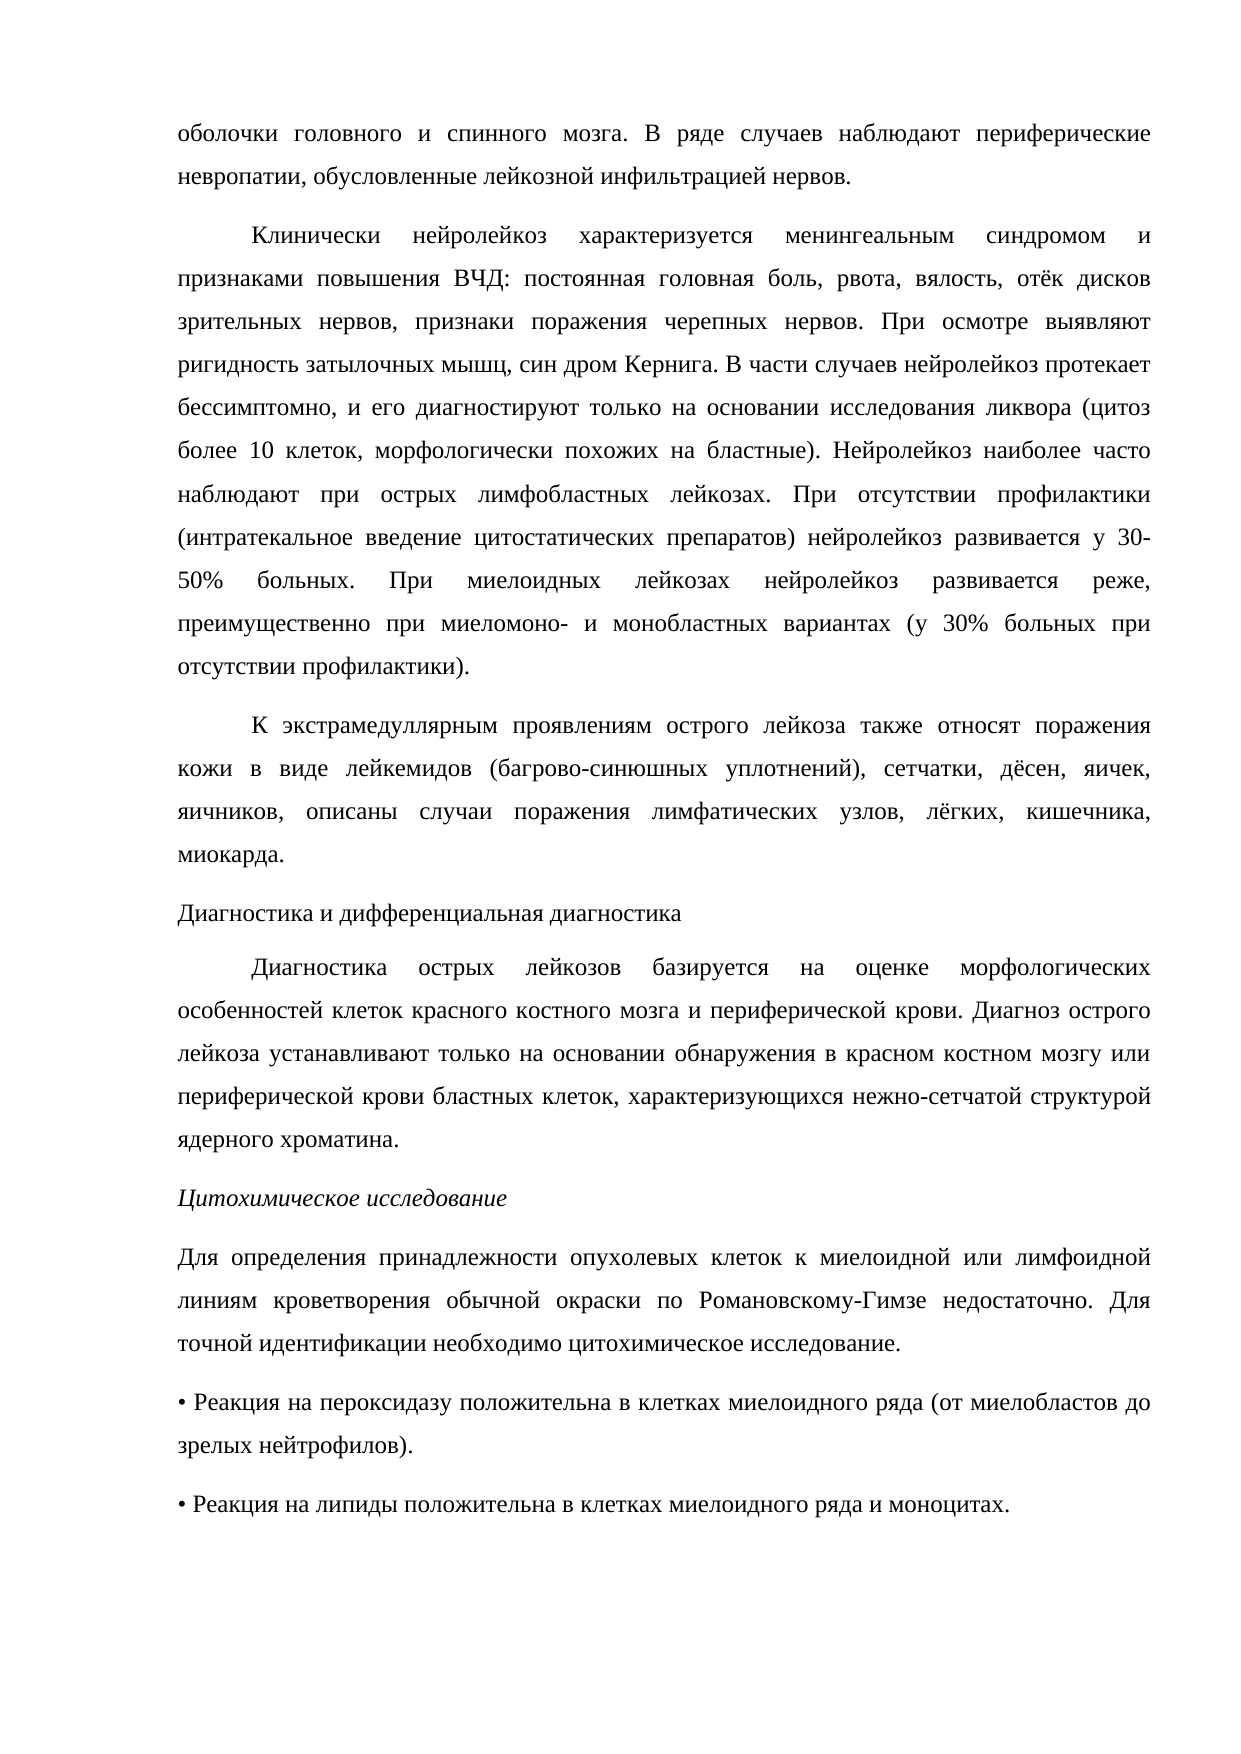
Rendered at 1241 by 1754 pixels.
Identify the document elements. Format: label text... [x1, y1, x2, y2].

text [177, 118, 1152, 190]
text • Реакция на липиды положительна в клетках миелоидного ряда и моноцитах. [177, 1489, 1152, 1518]
text Диагностика острых лейкозов базируется на оценке морфологических особенностей клеток красного костного мозга и периферической крови. Диагноз острого лейкоза устанавливают только на основании обнаружения в красном костном мозгу или периферической крови бластных клеток, характеризующихся нежно-сетчатой структурой ядерного хроматина. [177, 952, 1152, 1153]
text Для определения принадлежности опухолевых клеток к миелоидной или лимфоидной линиям кроветворения обычной окраски по Романовскому-Гимзе недостаточно. Для точной идентификации необходимо цитохимическое исследование. [177, 1242, 1152, 1357]
text Цитохимическое исследование [177, 1183, 1152, 1212]
text • Реакция на пероксидазу положительна в клетках миелоидного ряда (от миелобластов до зрелых нейтрофилов). [177, 1387, 1152, 1459]
text К экстрамедуллярным проявлениям острого лейкоза также относят поражения кожи в виде лейкемидов (багрово-синюшных уплотнений), сетчатки, дёсен, яичек, яичников, описаны случаи поражения лимфатических узлов, лёгких, кишечника, миокарда. [177, 710, 1152, 868]
text Клинически нейролейкоз характеризуется менингеальным синдромом и признаками повышения ВЧД: постоянная головная боль, рвота, вялость, отёк дисков зрительных нервов, признаки поражения черепных нервов. При осмотре выявляют ригидность затылочных мышц, син дром Кернига. В части случаев нейролейкоз протекает бессимптомно, и его диагностируют только на основании исследования ликвора (цитоз более 10 клеток, морфологически похожих на бластные). Нейролейкоз наиболее часто наблюдают при острых лимфобластных лейкозах. При отсутствии профилактики (интратекальное введение цитостатических препаратов) нейролейкоз развивается у 30-50% больных. При миелоидных лейкозах нейролейкоз развивается реже, преимущественно при миеломоно- и монобластных вариантах (у 30% больных при отсутствии профилактики). [177, 220, 1152, 680]
text Диагностика и дифференциальная диагностика [177, 898, 1152, 927]
